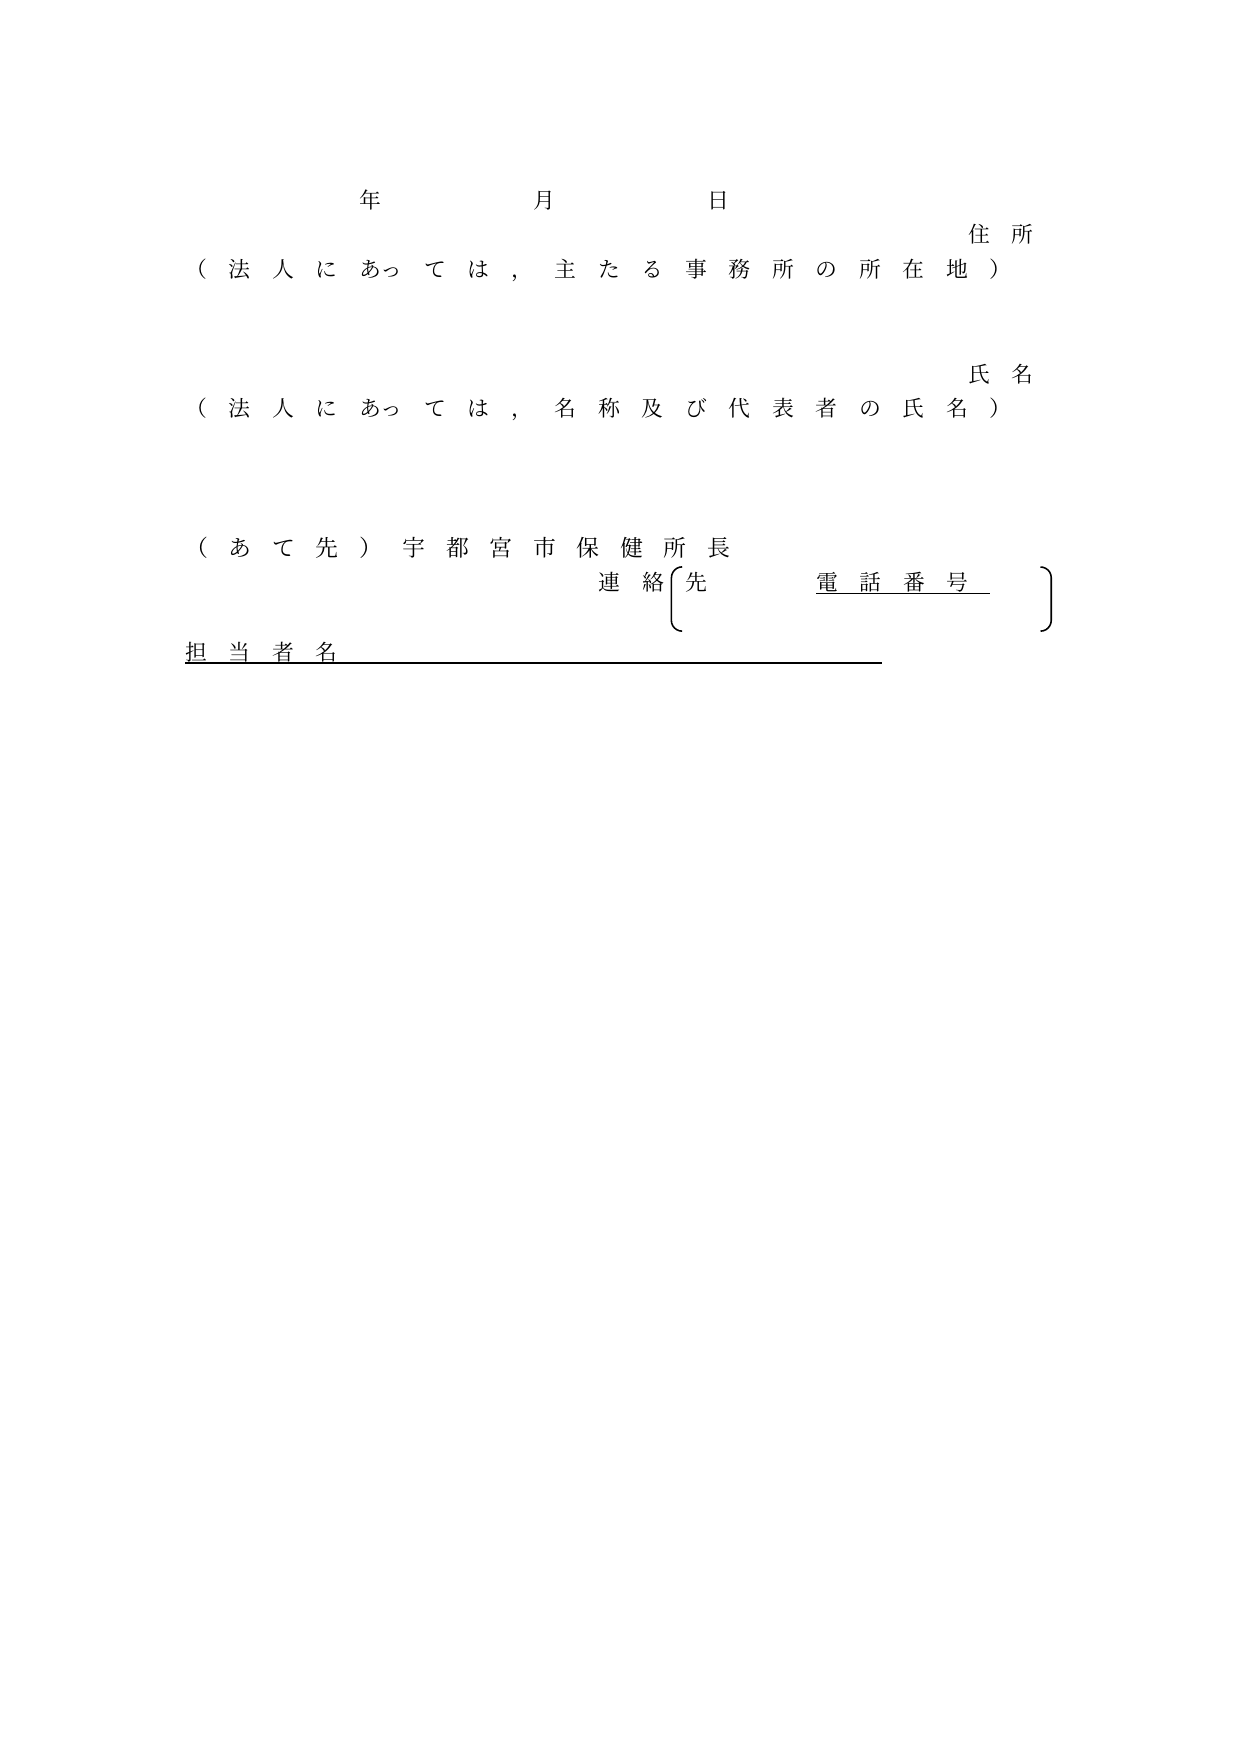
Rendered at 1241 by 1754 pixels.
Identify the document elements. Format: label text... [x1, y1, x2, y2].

text 年 月 日 [185, 181, 1056, 216]
text （あて先）宇都宮市保健所長 [185, 529, 1056, 564]
text 住所（法人にあっては，主たる事務所の所在地） [185, 216, 1056, 286]
text 連絡先 電話番号 [185, 564, 1056, 599]
text 氏名（法人にあっては，名称及び代表者の氏名） [185, 355, 1056, 425]
text 担当者名 [185, 599, 1056, 668]
